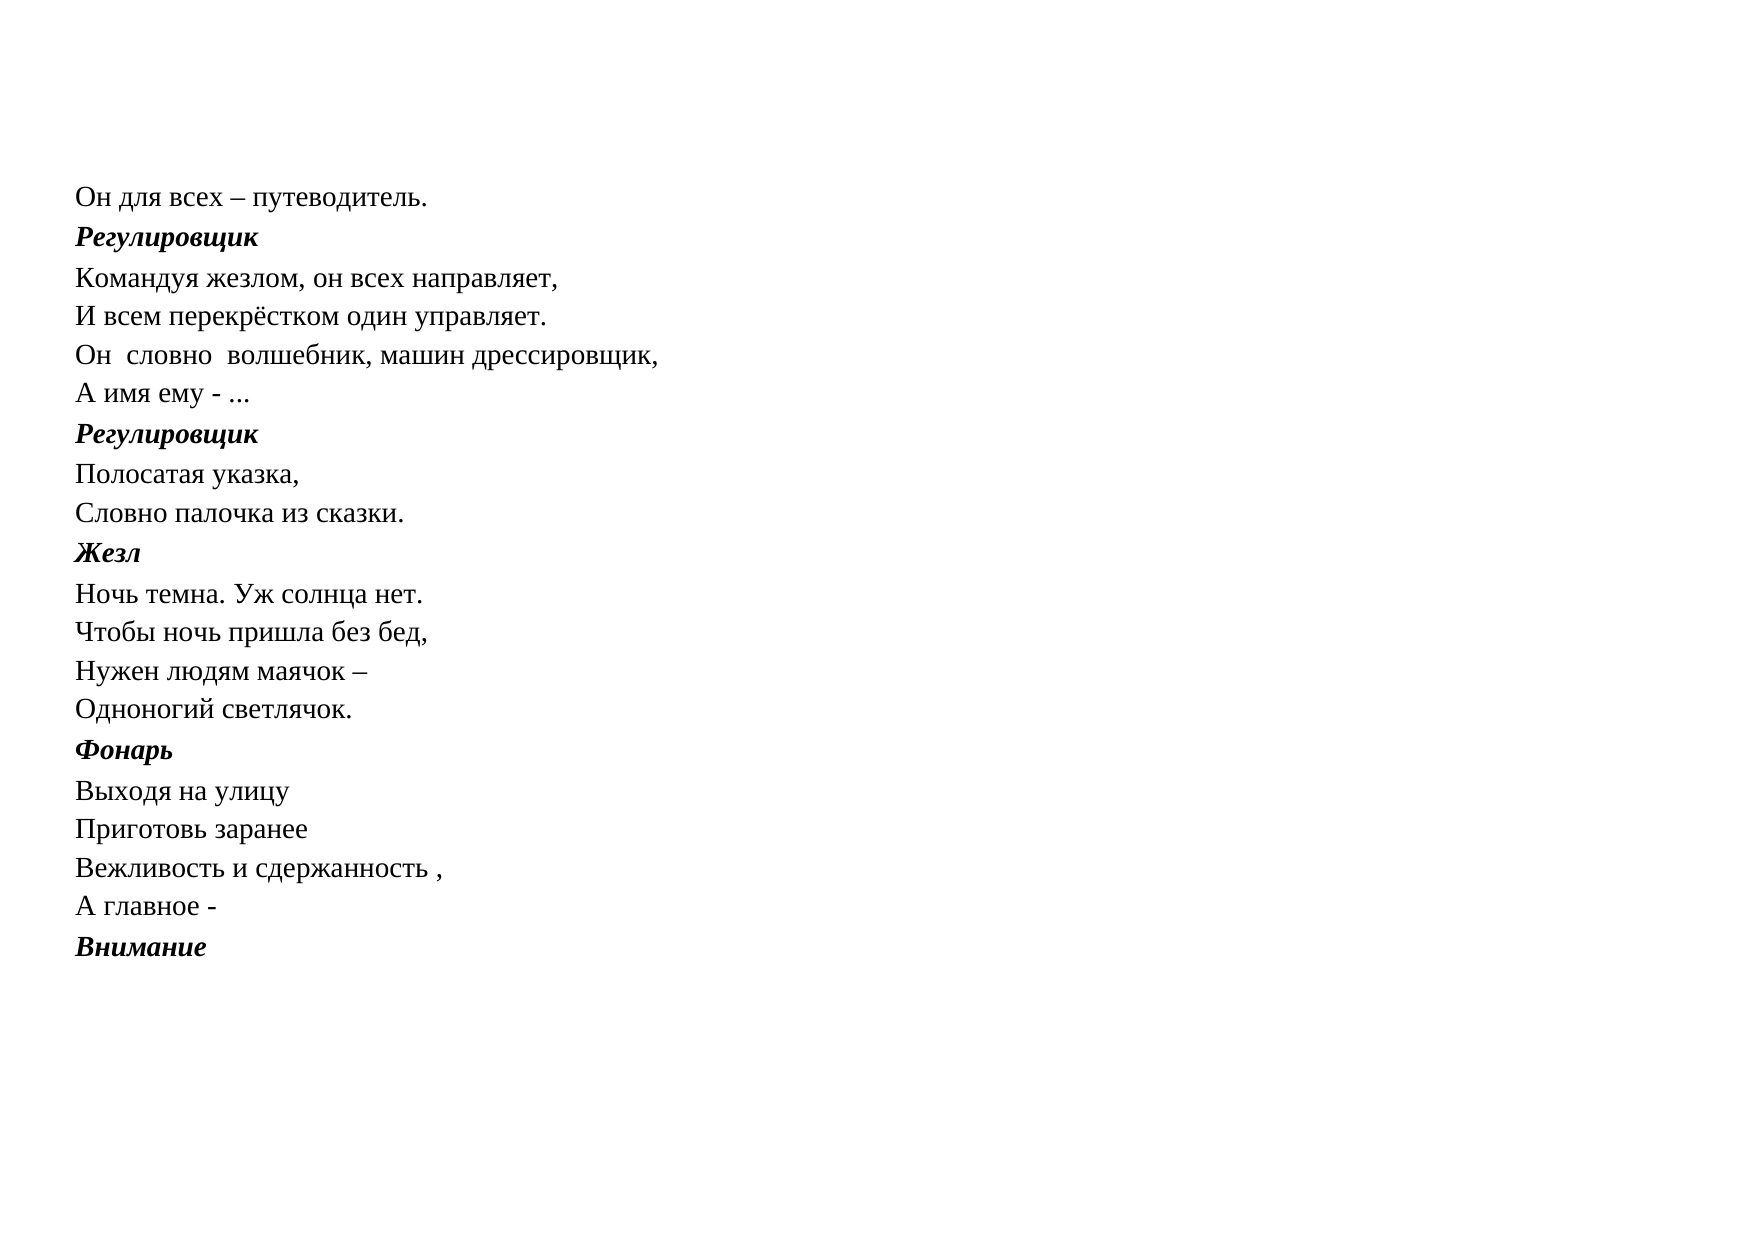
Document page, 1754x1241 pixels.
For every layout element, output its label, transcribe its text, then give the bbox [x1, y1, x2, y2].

table_cell Регулировщик [74, 414, 667, 455]
table_cell Фонарь [74, 731, 436, 771]
table_cell Жезл [74, 534, 413, 574]
table_header Выходя на улицу Приготовь заранее Вежливость и сдержанность , А главное - [74, 771, 451, 927]
table_header Ночь темна. Уж солнца нет. Чтобы ночь пришла без бед, Нужен людям маячок – Одноногий светлячок. [74, 575, 436, 731]
table_header Командуя жезлом, он всех направляет, И всем перекрёстком один управляет. Он словно волшебник, машин дрессировщик, А имя ему - ... [74, 258, 667, 414]
table_cell Внимание [74, 927, 451, 968]
table_header Полосатая указка, Словно палочка из сказки. [74, 455, 413, 534]
table_cell Регулировщик [74, 218, 474, 258]
table_header Там, где сложный перекресток, Он – машин руководитель. Там, где он, легко и просто, Он для всех – путеводитель. [74, 177, 474, 218]
